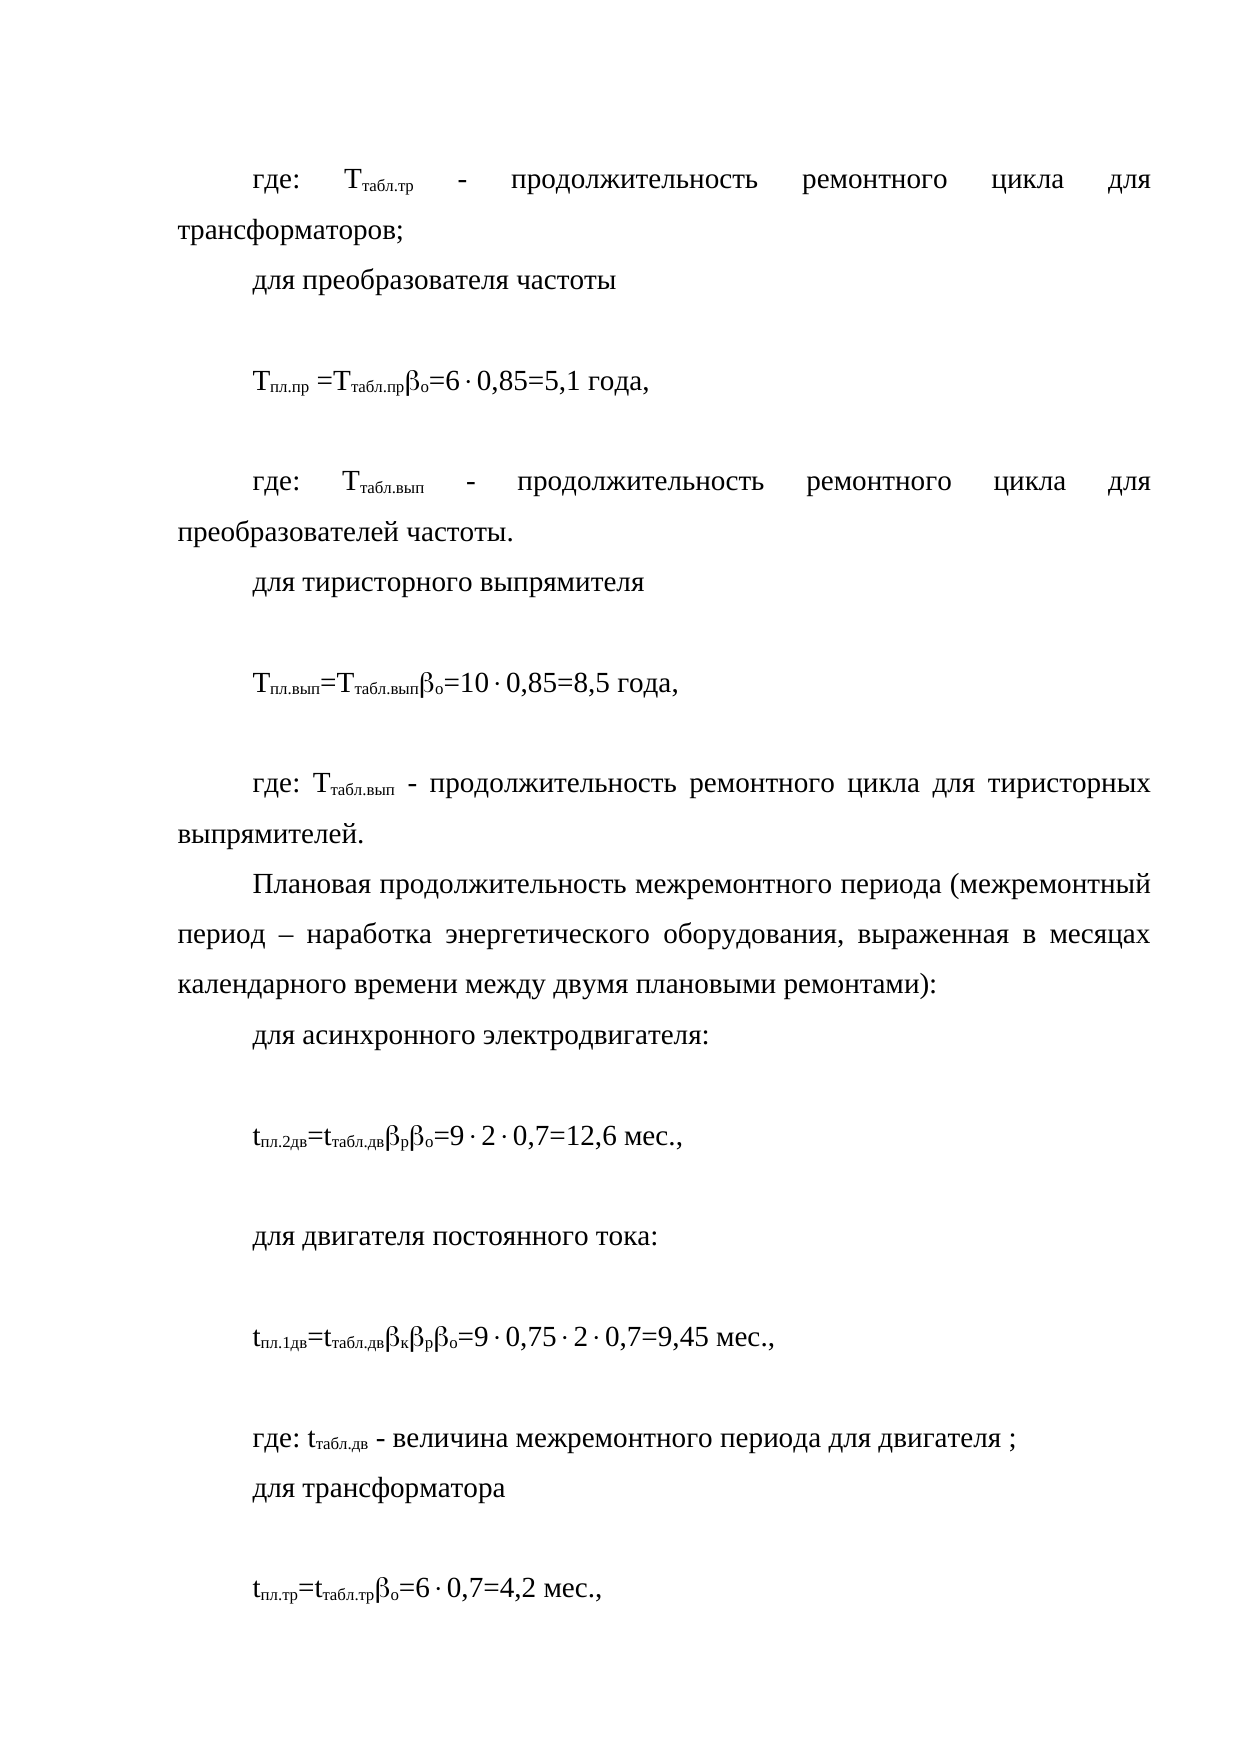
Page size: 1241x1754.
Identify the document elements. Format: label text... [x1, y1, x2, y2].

text tпл.1дв=tтабл.двкро=90,7520,7=9,45 мес., [177, 1319, 1152, 1353]
text Плановая продолжительность межремонтного периода (межремонтный период – наработка энергетического оборудования, выраженная в месяцах календарного времени между двумя плановыми ремонтами): [177, 866, 1152, 1000]
text для трансформатора [177, 1470, 1152, 1503]
text для асинхронного электродвигателя: [177, 1017, 1152, 1051]
text где: Ттабл.вып - продолжительность ремонтного цикла для тиристорных выпрямителей. [177, 765, 1152, 849]
text tпл.тр=tтабл.тро=60,7=4,2 мес., [177, 1571, 1152, 1604]
text для тиристорного выпрямителя [177, 564, 1152, 598]
text tпл.2дв=tтабл.двро=920,7=12,6 мес., [177, 1118, 1152, 1151]
text для преобразователя частоты [177, 262, 1152, 296]
text Тпл.вып=Ттабл.выпо=100,85=8,5 года, [177, 665, 1152, 698]
text Тпл.пр =Ттабл.про=60,85=5,1 года, [177, 363, 1152, 396]
text где: Ттабл.вып - продолжительность ремонтного цикла для преобразователей частоты. [177, 463, 1152, 547]
text для двигателя постоянного тока: [177, 1218, 1152, 1252]
text где: tтабл.дв - величина межремонтного периода для двигателя ; [177, 1420, 1152, 1453]
text где: Ттабл.тр - продолжительность ремонтного цикла для трансформаторов; [177, 161, 1152, 245]
